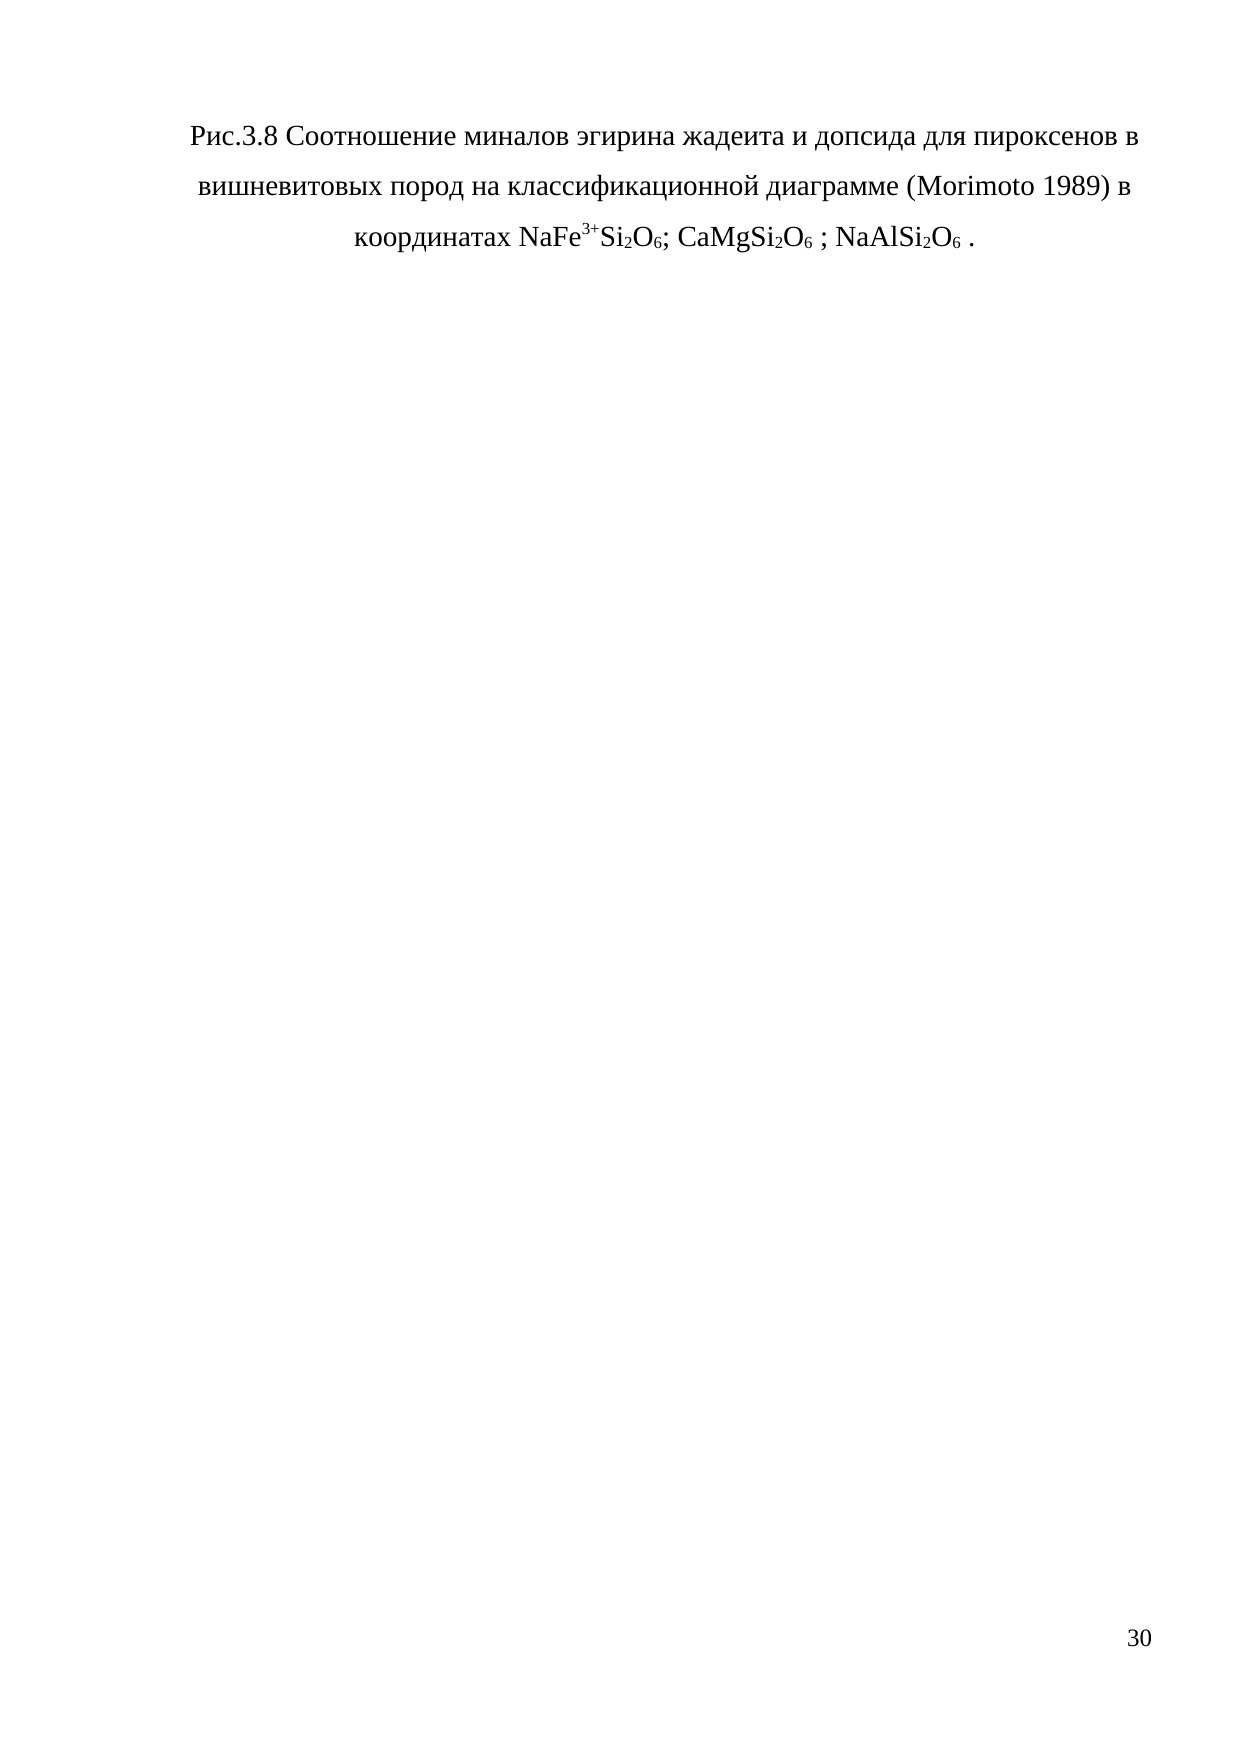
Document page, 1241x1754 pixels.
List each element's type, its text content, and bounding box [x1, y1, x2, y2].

text Рис.3.8 Соотношение миналов эгирина жадеита и допсида для пироксенов в вишневитовых пород на классификационной диаграмме (Morimoto 1989) в координатах NaFe3+Si2O6; CaMgSi2O6 ; NaAlSi2O6 . [177, 118, 1152, 252]
